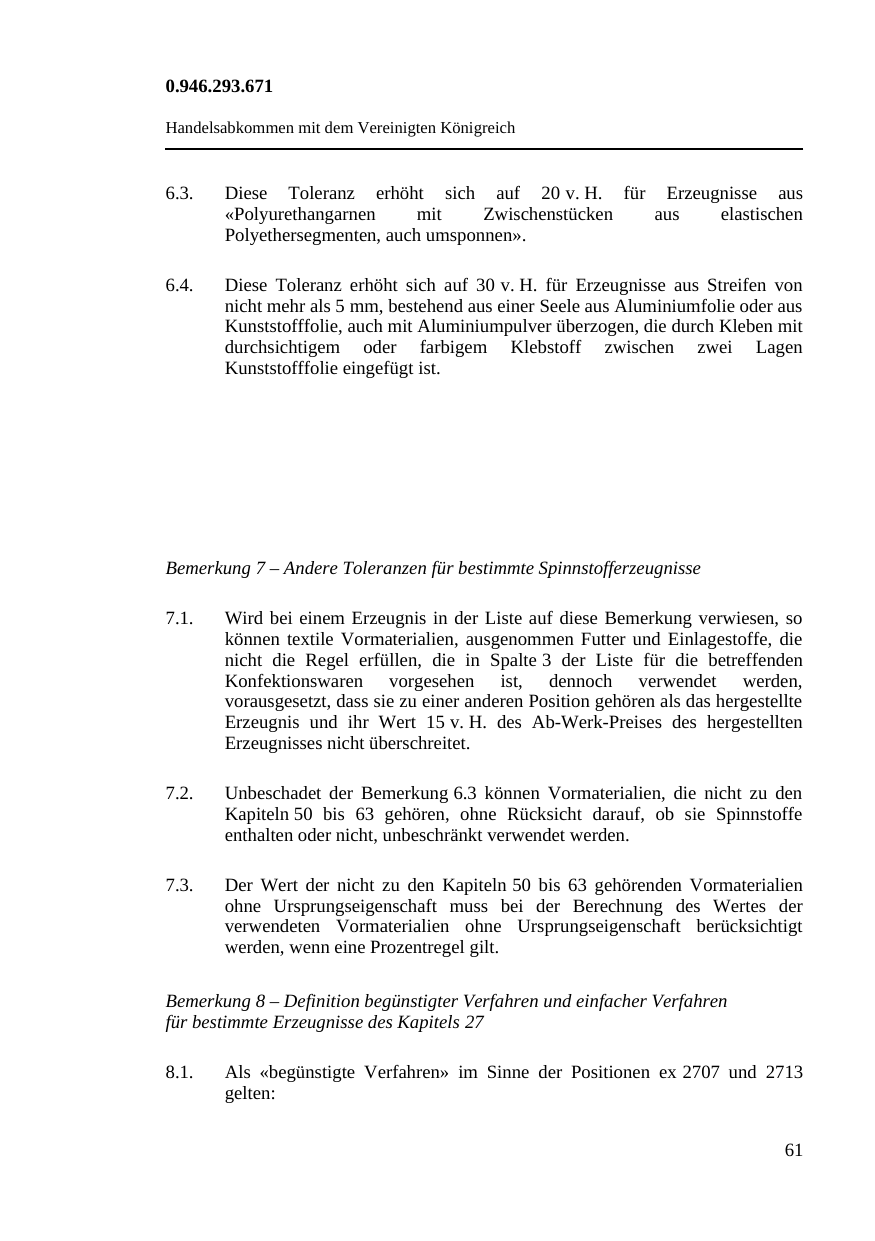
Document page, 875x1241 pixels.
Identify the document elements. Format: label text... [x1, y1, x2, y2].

text Bemerkung 8 – Definition begünstigter Verfahren und einfacher Verfahren für bestimmte Erzeugnisse des Kapitels 27 [165, 991, 803, 1033]
text 6.4. Diese Toleranz erhöht sich auf 30 v. H. für Erzeugnisse aus Streifen von nicht mehr als 5 mm, bestehend aus einer Seele aus Aluminiumfolie oder aus Kunststofffolie, auch mit Aluminiumpulver überzogen, die durch Kleben mit durchsichtigem oder farbigem Klebstoff zwischen zwei Lagen Kunststofffolie eingefügt ist. [165, 274, 803, 379]
text 6.3. Diese Toleranz erhöht sich auf 20 v. H. für Erzeugnisse aus «Polyurethangarnen mit Zwischenstücken aus elastischen Polyethersegmenten, auch umsponnen». [165, 183, 803, 245]
text 8.1. Als «begünstigte Verfahren» im Sinne der Positionen ex 2707 und 2713 gelten: [165, 1062, 803, 1104]
text Bemerkung 7 – Andere Toleranzen für bestimmte Spinnstofferzeugnisse [165, 558, 803, 579]
text 7.3. Der Wert der nicht zu den Kapiteln 50 bis 63 gehörenden Vormaterialien ohne Ursprungseigenschaft muss bei der Berechnung des Wertes der verwendeten Vormaterialien ohne Ursprungseigenschaft berücksichtigt werden, wenn eine Prozentregel gilt. [165, 874, 803, 958]
text 7.1. Wird bei einem Erzeugnis in der Liste auf diese Bemerkung verwiesen, so können textile Vormaterialien, ausgenommen Futter und Einlagestoffe, die nicht die Regel erfüllen, die in Spalte 3 der Liste für die betreffenden Konfektionswaren vorgesehen ist, dennoch verwendet werden, vorausgesetzt, dass sie zu einer anderen Position gehören als das hergestellte Erzeugnis und ihr Wert 15 v. H. des Ab-Werk-Preises des hergestellten Erzeugnisses nicht überschreitet. [165, 608, 803, 754]
text 7.2. Unbeschadet der Bemerkung 6.3 können Vormaterialien, die nicht zu den Kapiteln 50 bis 63 gehören, ohne Rücksicht darauf, ob sie Spinnstoffe enthalten oder nicht, unbeschränkt verwendet werden. [165, 783, 803, 845]
